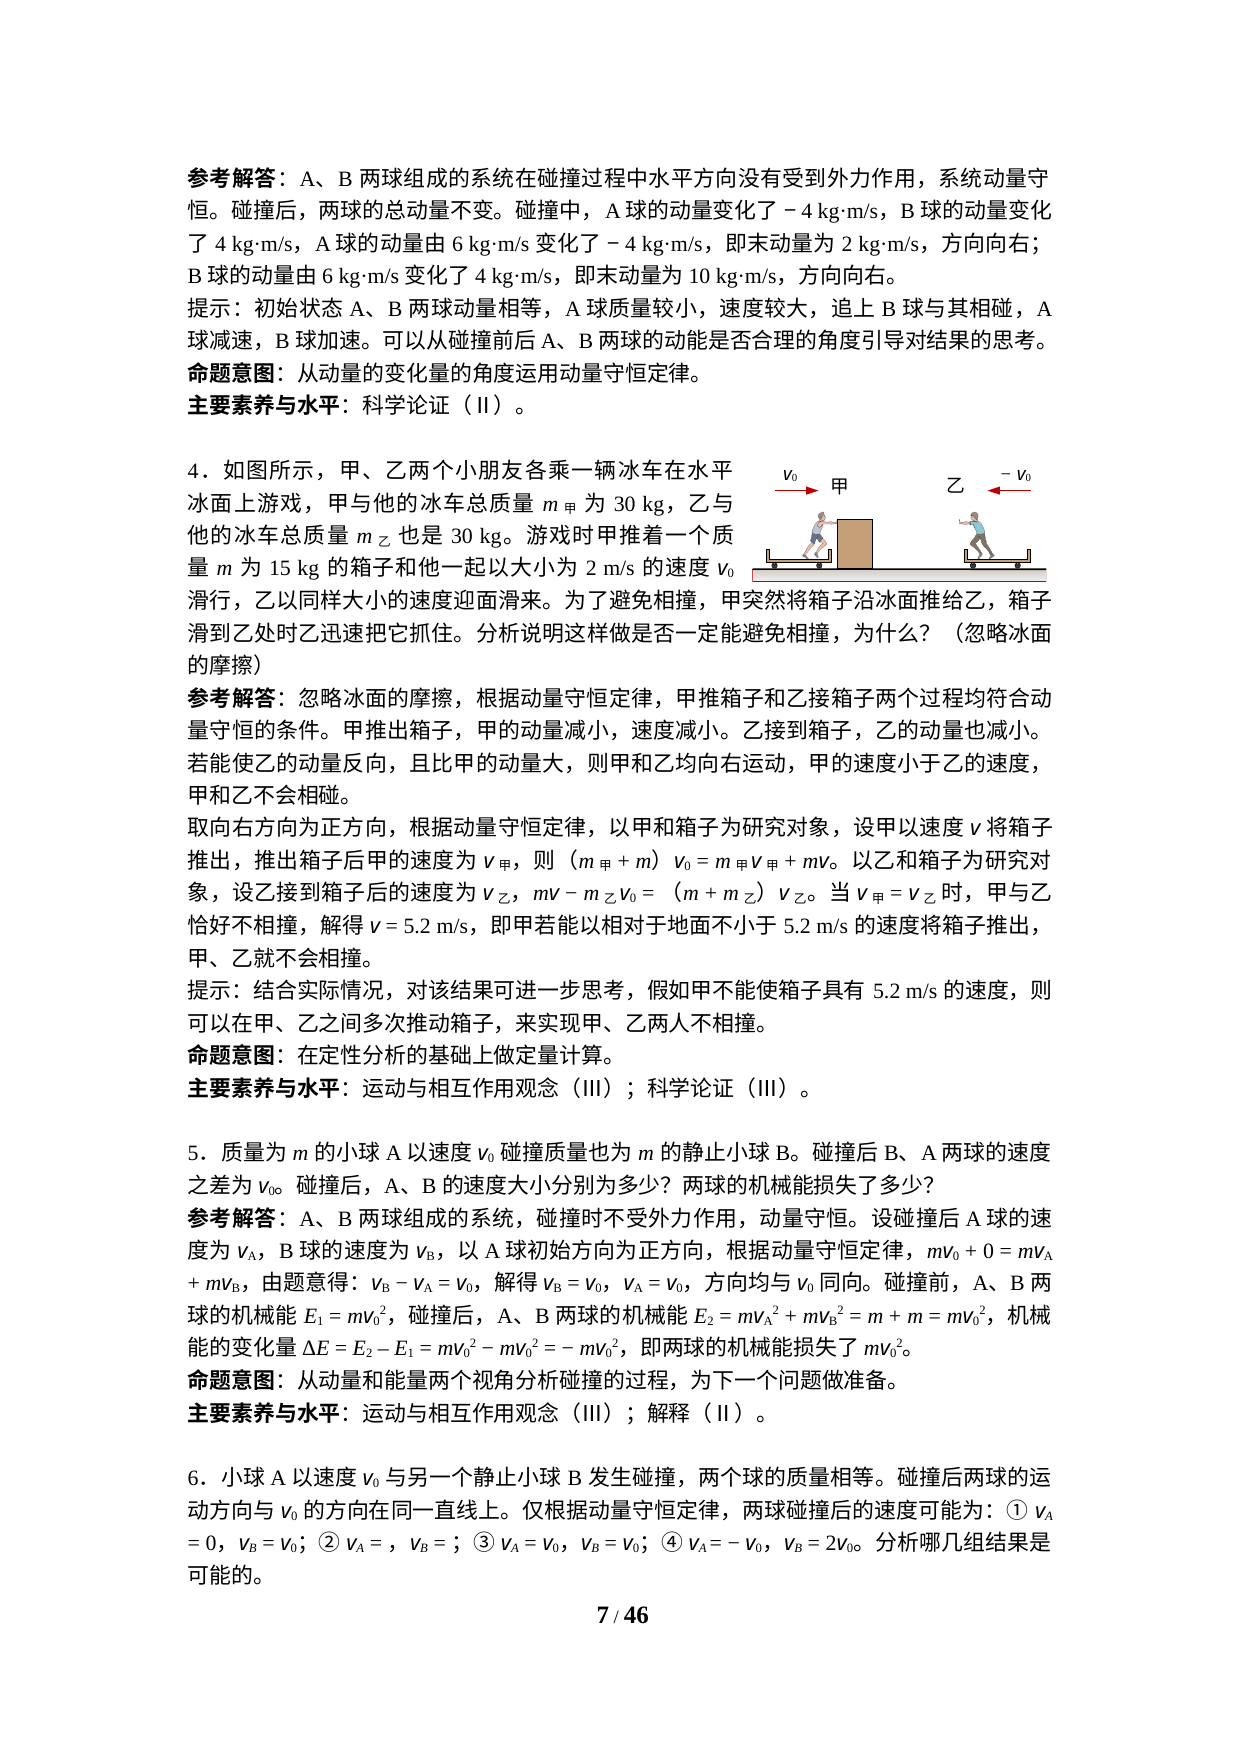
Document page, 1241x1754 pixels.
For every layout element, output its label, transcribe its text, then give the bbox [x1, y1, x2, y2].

text 主要素养与水平：科学论证（Ⅱ）。 [187, 388, 1053, 420]
text 提示：结合实际情况，对该结果可进一步思考，假如甲不能使箱子具有 5.2 m/s 的速度，则可以在甲、乙之间多次推动箱子，来实现甲、乙两人不相撞。 [187, 973, 1053, 1038]
text 命题意图：从动量的变化量的角度运用动量守恒定律。 [187, 355, 1053, 388]
text 参考解答：A、B 两球组成的系统在碰撞过程中水平方向没有受到外力作用，系统动量守恒。碰撞后，两球的总动量不变。碰撞中，A 球的动量变化了 − 4 kg·m/s，B 球的动量变化了 4 kg·m/s，A 球的动量由 6 kg·m/s 变化了 − 4 kg·m/s，即末动量为 2 kg·m/s，方向向右；B 球的动量由 6 kg·m/s 变化了 4 kg·m/s，即末动量为 10 kg·m/s，方向向右。 [187, 160, 1053, 290]
text 主要素养与水平：运动与相互作用观念（Ⅲ）；科学论证（Ⅲ）。 [187, 1070, 1053, 1103]
text 取向右方向为正方向，根据动量守恒定律，以甲和箱子为研究对象，设甲以速度 v 将箱子推出，推出箱子后甲的速度为 v甲，则（m甲 + m）v0 = m甲v甲 + mv。以乙和箱子为研究对象，设乙接到箱子后的速度为 v乙，mv − m乙v0 = （m + m乙）v乙。当 v甲 = v乙 时，甲与乙恰好不相撞，解得 v = 5.2 m/s，即甲若能以相对于地面不小于 5.2 m/s 的速度将箱子推出，甲、乙就不会相撞。 [187, 810, 1053, 973]
text 命题意图：在定性分析的基础上做定量计算。 [187, 1038, 1053, 1070]
text 参考解答：A、B 两球组成的系统，碰撞时不受外力作用，动量守恒。设碰撞后A球的速度为 vA，B 球的速度为 vB，以 A 球初始方向为正方向，根据动量守恒定律，mv0 + 0 = mvA + mvB，由题意得：vB − vA = v0，解得 vB = v0，vA = v0，方向均与 v0 同向。碰撞前，A、B 两球的机械能 E1 = mv02，碰撞后，A、B 两球的机械能 E2 = mvA2 + mvB2 = m + m = mv02，机械能的变化量 ΔE = E2 – E1 = mv02 − mv02 = − mv02，即两球的机械能损失了 mv02。 [187, 1200, 1053, 1363]
text 命题意图：从动量和能量两个视角分析碰撞的过程，为下一个问题做准备。 [187, 1363, 1053, 1395]
text 6．小球 A 以速度 v0 与另一个静止小球 B 发生碰撞，两个球的质量相等。碰撞后两球的运动方向与 v0 的方向在同一直线上。仅根据动量守恒定律，两球碰撞后的速度可能为：① vA = 0，vB = v0；② vA = ，vB = ；③ vA = v0，vB = v0；④ vA = − v0，vB = 2v0。分析哪几组结果是可能的。 [187, 1460, 1053, 1590]
picture [801, 511, 838, 559]
text 提示：初始状态 A、B 两球动量相等，A 球质量较小，速度较大，追上 B 球与其相碰，A 球减速，B 球加速。可以从碰撞前后 A、B 两球的动能是否合理的角度引导对结果的思考。 [187, 290, 1053, 355]
picture [958, 511, 995, 559]
text 参考解答：忽略冰面的摩擦，根据动量守恒定律，甲推箱子和乙接箱子两个过程均符合动量守恒的条件。甲推出箱子，甲的动量减小，速度减小。乙接到箱子，乙的动量也减小。若能使乙的动量反向，且比甲的动量大，则甲和乙均向右运动，甲的速度小于乙的速度，甲和乙不会相碰。 [187, 680, 1053, 810]
text 4．如图所示，甲、乙两个小朋友各乘一辆冰车在水平冰面上游戏，甲与他的冰车总质量 m甲 为 30 kg，乙与他的冰车总质量 m乙 也是 30 kg。游戏时甲推着一个质量 m 为 15 kg 的箱子和他一起以大小为 2 m/s 的速度 v0 滑行，乙以同样大小的速度迎面滑来。为了避免相撞，甲突然将箱子沿冰面推给乙，箱子滑到乙处时乙迅速把它抓住。分析说明这样做是否一定能避免相撞，为什么？（忽略冰面的摩擦） [187, 453, 1053, 680]
text 主要素养与水平：运动与相互作用观念（Ⅲ）；解释（Ⅱ）。 [187, 1395, 1053, 1428]
text 5．质量为 m 的小球 A 以速度 v0 碰撞质量也为 m 的静止小球 B。碰撞后 B、A 两球的速度之差为 v0。碰撞后，A、B 的速度大小分别为多少？两球的机械能损失了多少？ [187, 1135, 1053, 1200]
